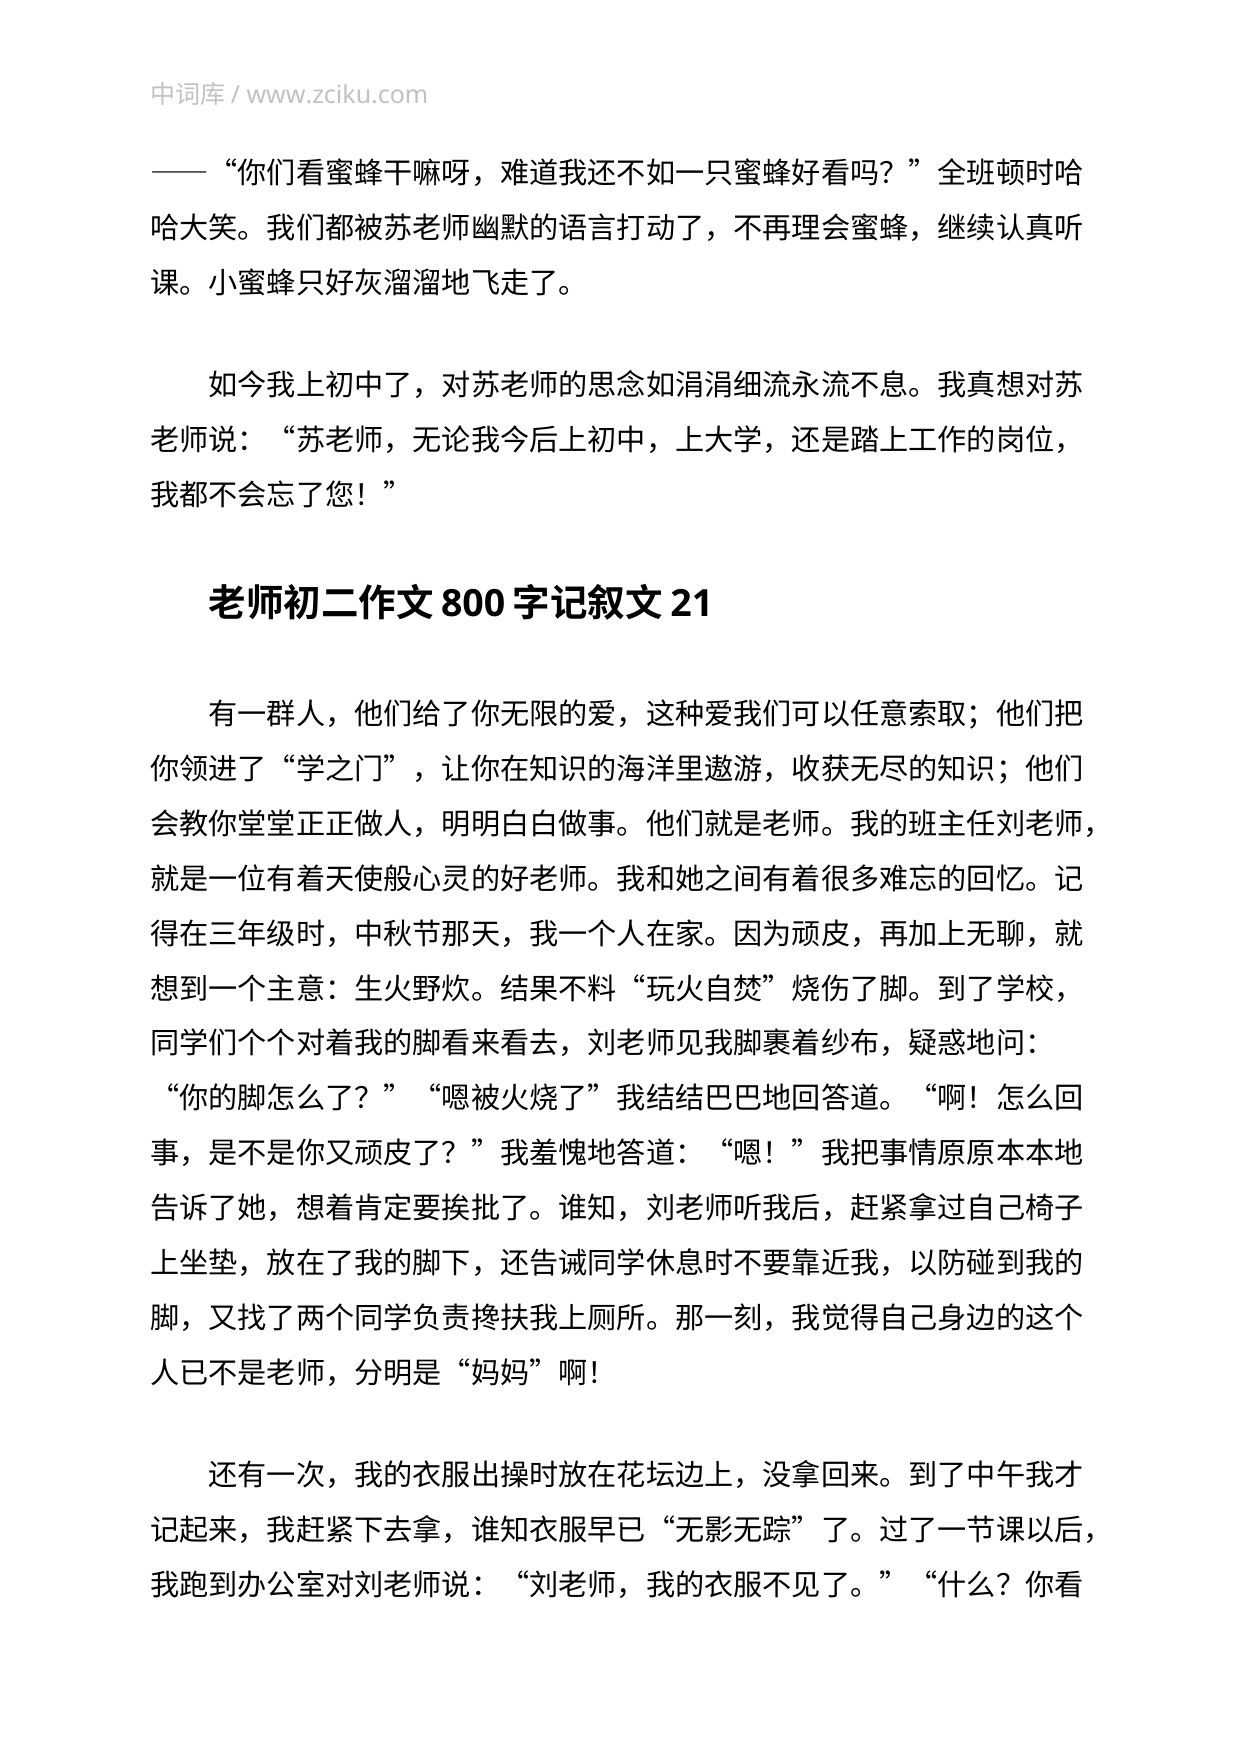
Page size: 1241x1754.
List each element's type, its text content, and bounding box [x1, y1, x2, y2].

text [150, 150, 1090, 302]
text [150, 1451, 1090, 1603]
text 有一群人，他们给了你无限的爱，这种爱我们可以任意索取；他们把你领进了“学之门”，让你在知识的海洋里遨游，收获无尽的知识；他们会教你堂堂正正做人，明明白白做事。他们就是老师。我的班主任刘老师，就是一位有着天使般心灵的好老师。我和她之间有着很多难忘的回忆。记得在三年级时，中秋节那天，我一个人在家。因为顽皮，再加上无聊，就想到一个主意：生火野炊。结果不料“玩火自焚”烧伤了脚。到了学校，同学们个个对着我的脚看来看去，刘老师见我脚裹着纱布，疑惑地问：“你的脚怎么了？”“嗯被火烧了”我结结巴巴地回答道。“啊！怎么回事，是不是你又顽皮了？”我羞愧地答道：“嗯！”我把事情原原本本地告诉了她，想着肯定要挨批了。谁知，刘老师听我后，赶紧拿过自己椅子上坐垫，放在了我的脚下，还告诫同学休息时不要靠近我，以防碰到我的脚，又找了两个同学负责搀扶我上厕所。那一刻，我觉得自己身边的这个人已不是老师，分明是“妈妈”啊！ [150, 691, 1090, 1392]
text 老师初二作文800字记叙文21 [150, 573, 1090, 628]
text 如今我上初中了，对苏老师的思念如涓涓细流永流不息。我真想对苏老师说：“苏老师，无论我今后上初中，上大学，还是踏上工作的岗位，我都不会忘了您！” [150, 362, 1090, 514]
